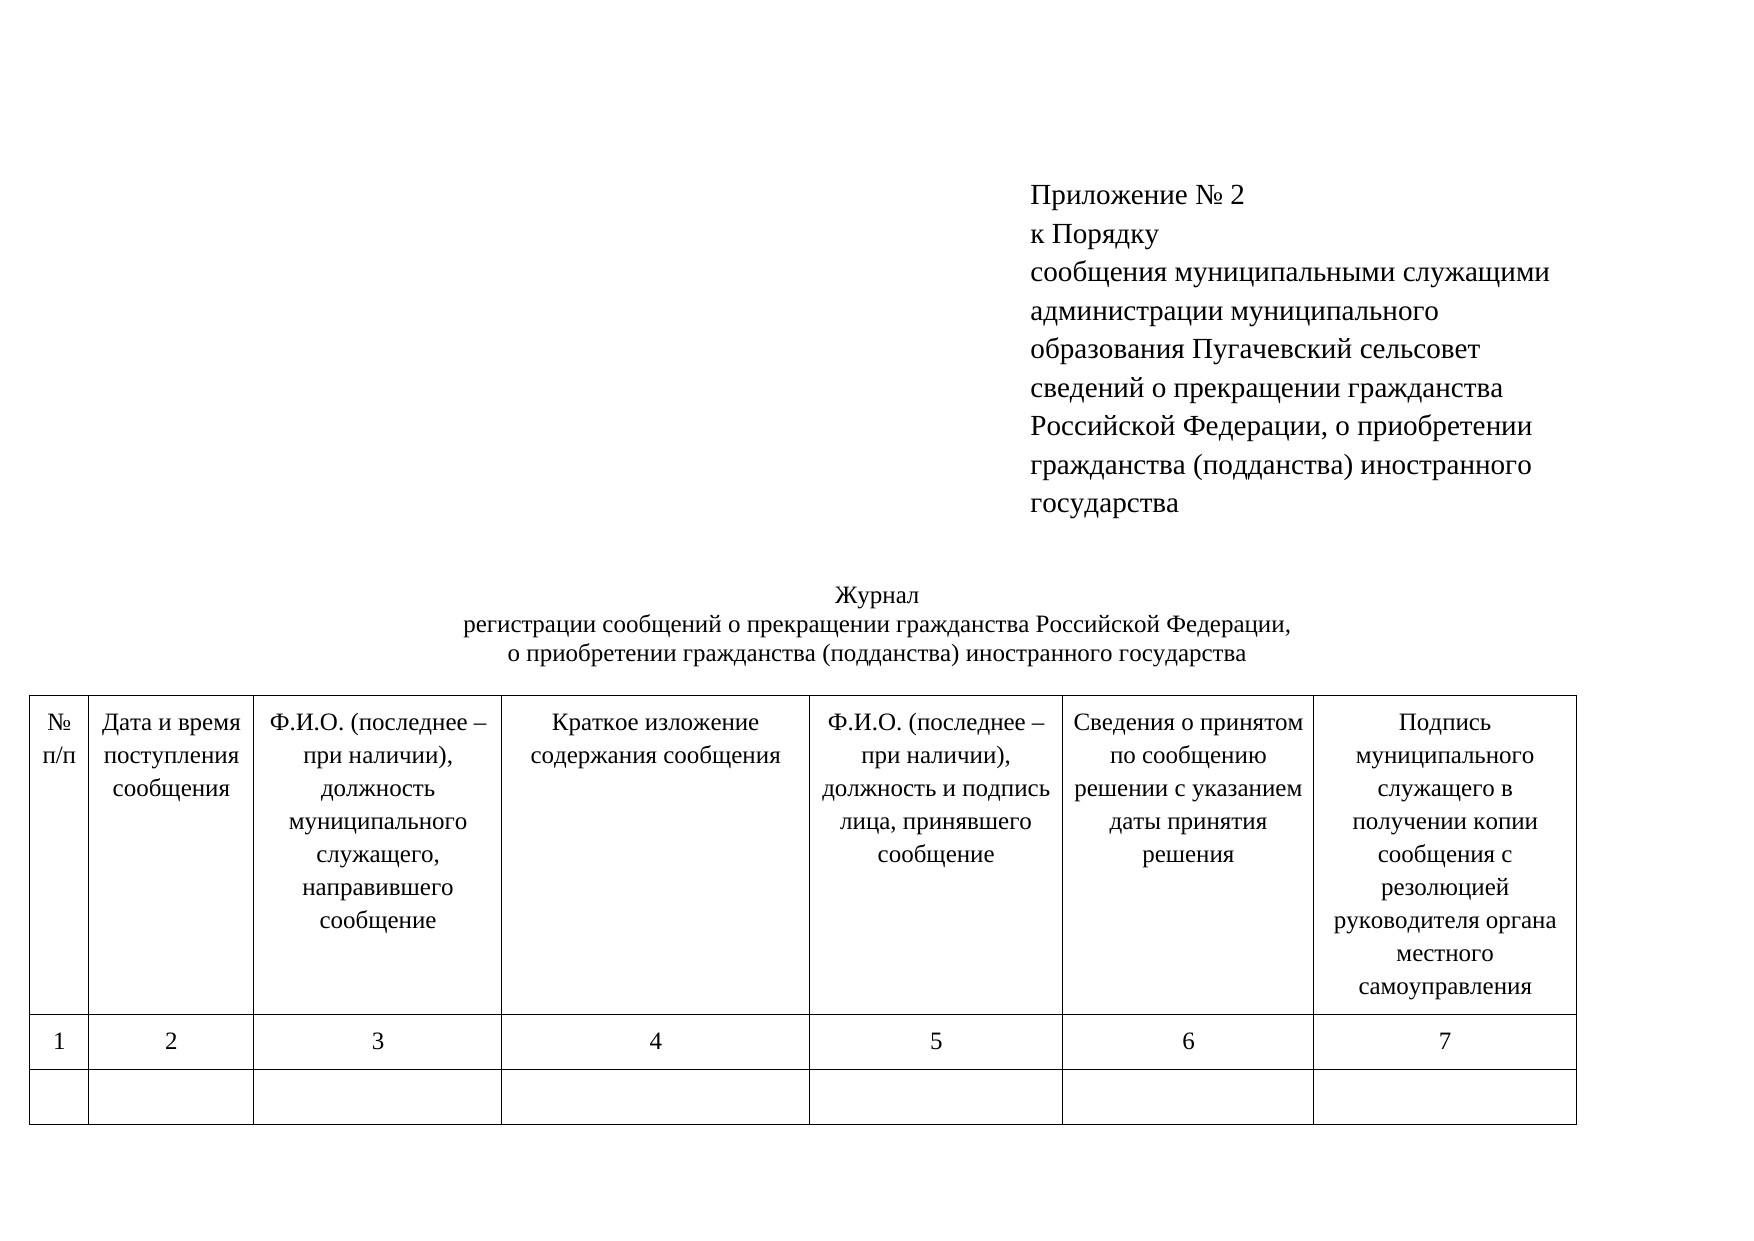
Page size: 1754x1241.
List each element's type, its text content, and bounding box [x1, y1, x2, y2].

table_cell 3 [254, 1015, 501, 1069]
table_header Сведения о принятом по сообщению решении с указанием даты принятия решения [1063, 696, 1313, 1014]
table_header Дата и время поступления сообщения [89, 696, 253, 1014]
text о приобретении гражданства (подданства) иностранного государства [118, 638, 1636, 667]
text регистрации сообщений о прекращении гражданства Российской Федерации, [118, 609, 1636, 638]
table_header Краткое изложение содержания сообщения [502, 696, 809, 1014]
text Журнал [118, 580, 1636, 609]
table_cell [30, 1070, 88, 1124]
table_cell 7 [1314, 1015, 1576, 1069]
table_cell [254, 1070, 501, 1124]
table_header Ф.И.О. (последнее – при наличии), должность муниципального служащего, направившего сообщение [254, 696, 501, 1014]
table_cell [810, 1070, 1062, 1124]
table_cell 4 [502, 1015, 809, 1069]
table_cell [1314, 1070, 1576, 1124]
table_cell [502, 1070, 809, 1124]
table_cell 5 [810, 1015, 1062, 1069]
table_cell [1063, 1070, 1313, 1124]
table_cell 1 [30, 1015, 88, 1069]
table_cell 2 [89, 1015, 253, 1069]
table_header Подпись муниципального служащего в получении копии сообщения с резолюцией руководителя органа местного самоуправления [1314, 696, 1576, 1014]
table_header № п/п [30, 696, 88, 1014]
table_header Ф.И.О. (последнее – при наличии), должность и подпись лица, принявшего сообщение [810, 696, 1062, 1014]
table_header Приложение № 2 к Порядку сообщения муниципальными служащими администрации муниципального образования Пугачевский сельсовет сведений о прекращении гражданства Российской Федерации, о приобретении гражданства (подданства) иностранного государства [1019, 177, 1591, 552]
table_cell 6 [1063, 1015, 1313, 1069]
table_cell [89, 1070, 253, 1124]
